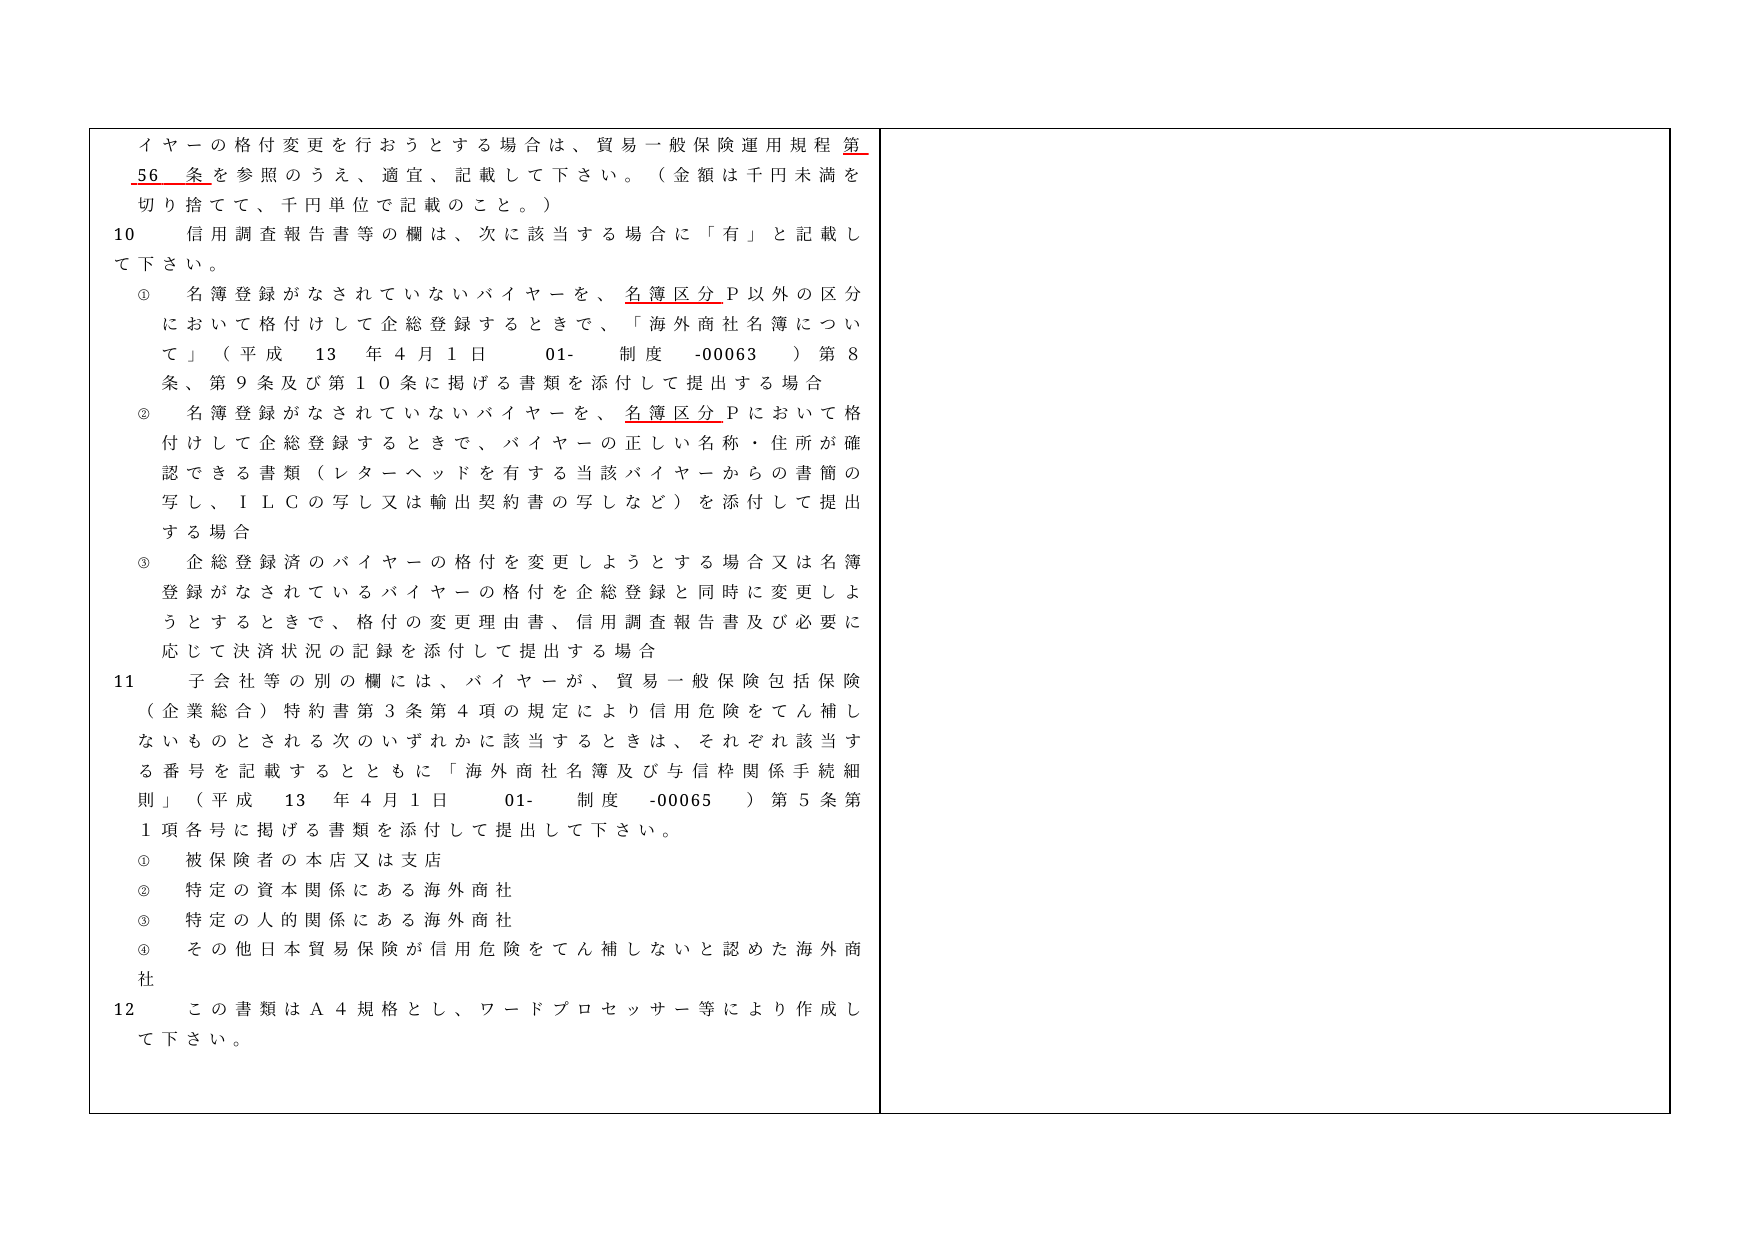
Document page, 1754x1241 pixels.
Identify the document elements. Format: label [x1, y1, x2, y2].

table_cell [881, 129, 1669, 1112]
table_cell [90, 129, 879, 1112]
